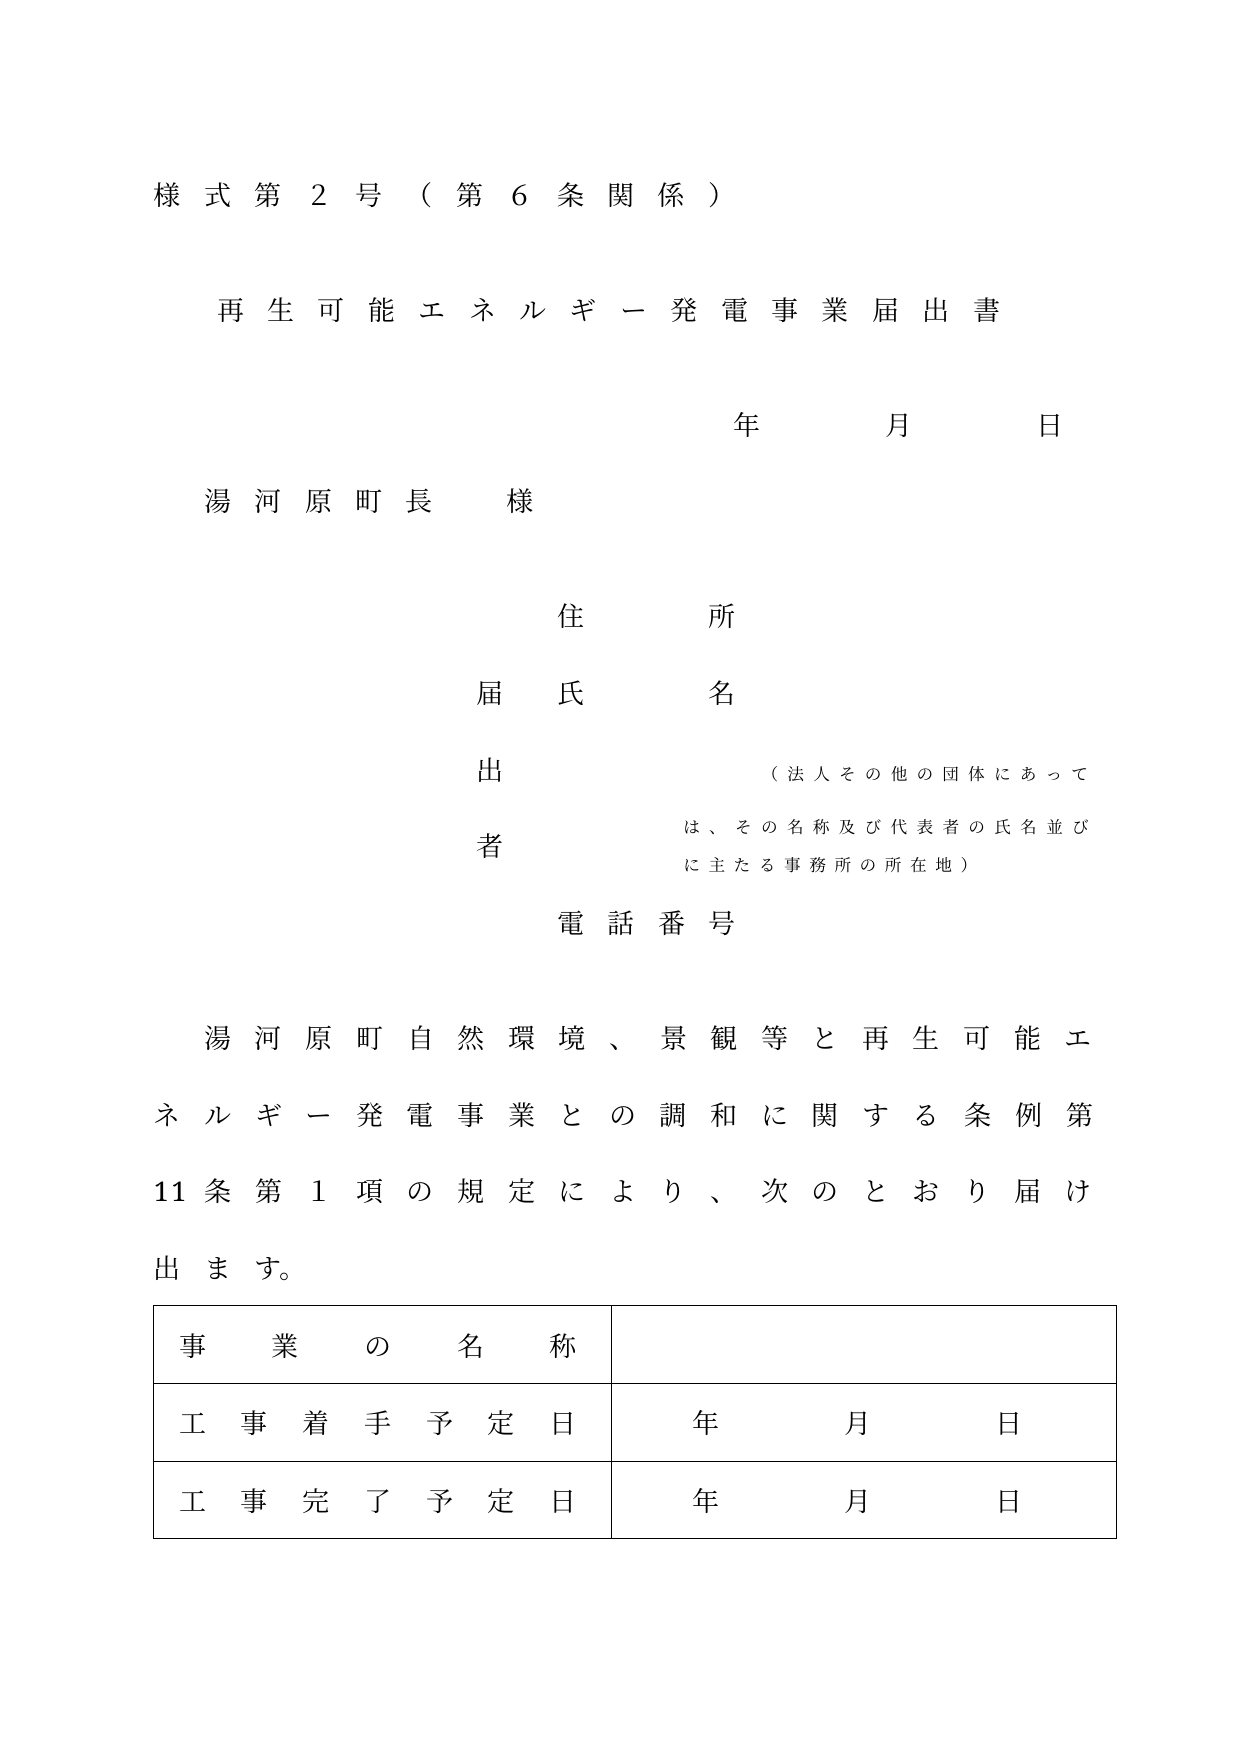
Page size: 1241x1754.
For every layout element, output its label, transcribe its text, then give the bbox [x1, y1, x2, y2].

table_cell 年 月 日 [612, 1384, 1116, 1461]
table_cell 年 月 日 [612, 1462, 1116, 1538]
text 湯河原町長 様 [154, 462, 1086, 538]
table_cell 工事完了予定日 [154, 1462, 611, 1538]
table_header 事業の名称 [154, 1306, 611, 1383]
text 湯河原町自然環境、景観等と再生可能エネルギー発電事業との調和に関する条例第11条第１項の規定により、次のとおり届け出ます。 [154, 998, 1116, 1305]
text 再生可能エネルギー発電事業届出書 [154, 270, 1086, 347]
table_cell 氏 名 （法人その他の団体にあっては、その名称及び代表者の氏名並びに主たる事務所の所在地） [538, 654, 1108, 883]
table_header 住 所 [538, 577, 1108, 653]
table_header [612, 1306, 1116, 1383]
text 年 月 日 [154, 385, 1086, 462]
table_cell 電話番号 [538, 884, 1108, 960]
table_header 届出者 [420, 577, 538, 960]
text 様式第２号（第６条関係） [154, 155, 1086, 232]
table_cell 工事着手予定日 [154, 1384, 611, 1461]
